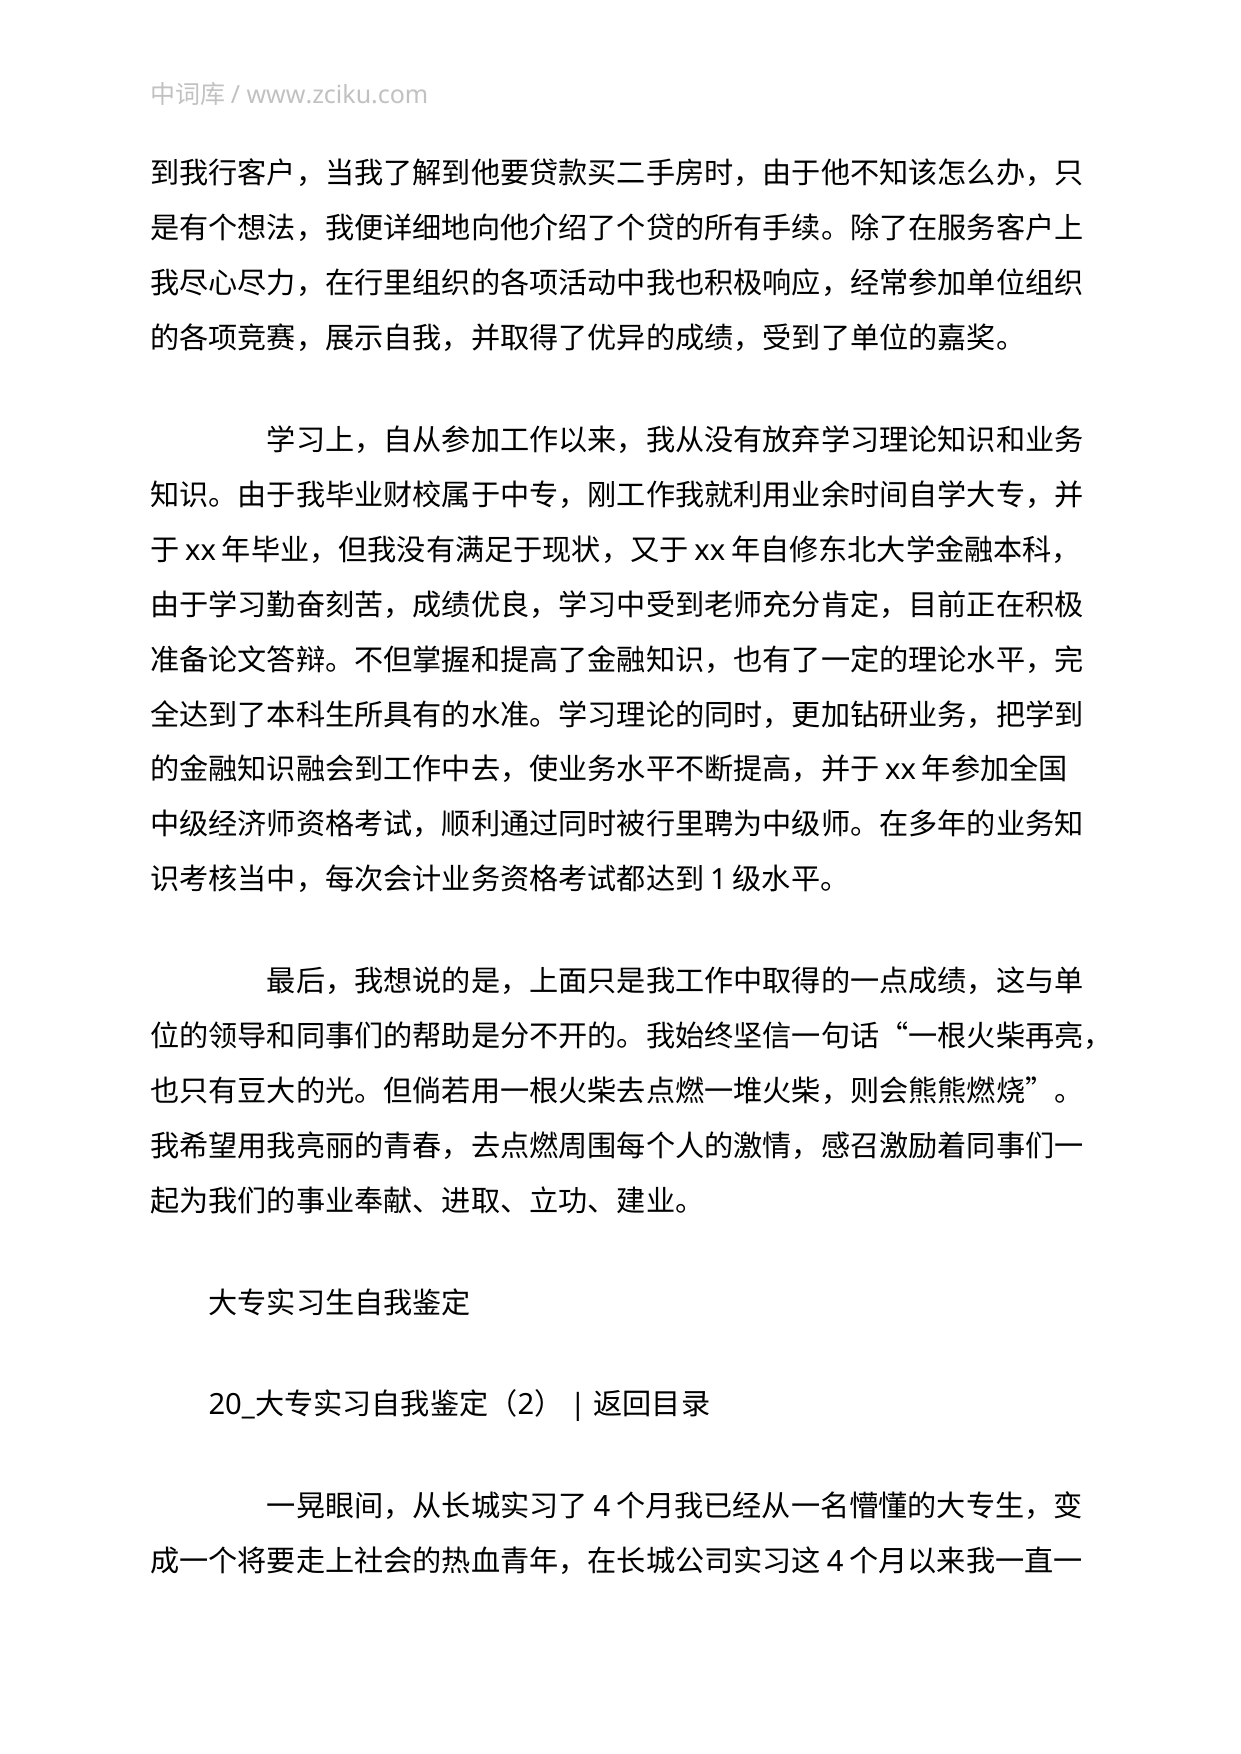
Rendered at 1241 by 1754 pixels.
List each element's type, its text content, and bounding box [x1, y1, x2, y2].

text 学习上，自从参加工作以来，我从没有放弃学习理论知识和业务知识。由于我毕业财校属于中专，刚工作我就利用业余时间自学大专，并于xx年毕业，但我没有满足于现状，又于xx年自修东北大学金融本科，由于学习勤奋刻苦，成绩优良，学习中受到老师充分肯定，目前正在积极准备论文答辩。不但掌握和提高了金融知识，也有了一定的理论水平，完全达到了本科生所具有的水准。学习理论的同时，更加钻研业务，把学到的金融知识融会到工作中去，使业务水平不断提高，并于xx年参加全国中级经济师资格考试，顺利通过同时被行里聘为中级师。在多年的业务知识考核当中，每次会计业务资格考试都达到1级水平。 [150, 416, 1090, 898]
text 大专实习生自我鉴定 [150, 1279, 1090, 1321]
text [150, 150, 1090, 357]
text 20_大专实习自我鉴定（2） | 返回目录 [150, 1381, 1090, 1423]
text 最后，我想说的是，上面只是我工作中取得的一点成绩，这与单位的领导和同事们的帮助是分不开的。我始终坚信一句话“一根火柴再亮，也只有豆大的光。但倘若用一根火柴去点燃一堆火柴，则会熊熊燃烧”。我希望用我亮丽的青春，去点燃周围每个人的激情，感召激励着同事们一起为我们的事业奉献、进取、立功、建业。 [150, 958, 1090, 1220]
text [150, 1483, 1090, 1580]
